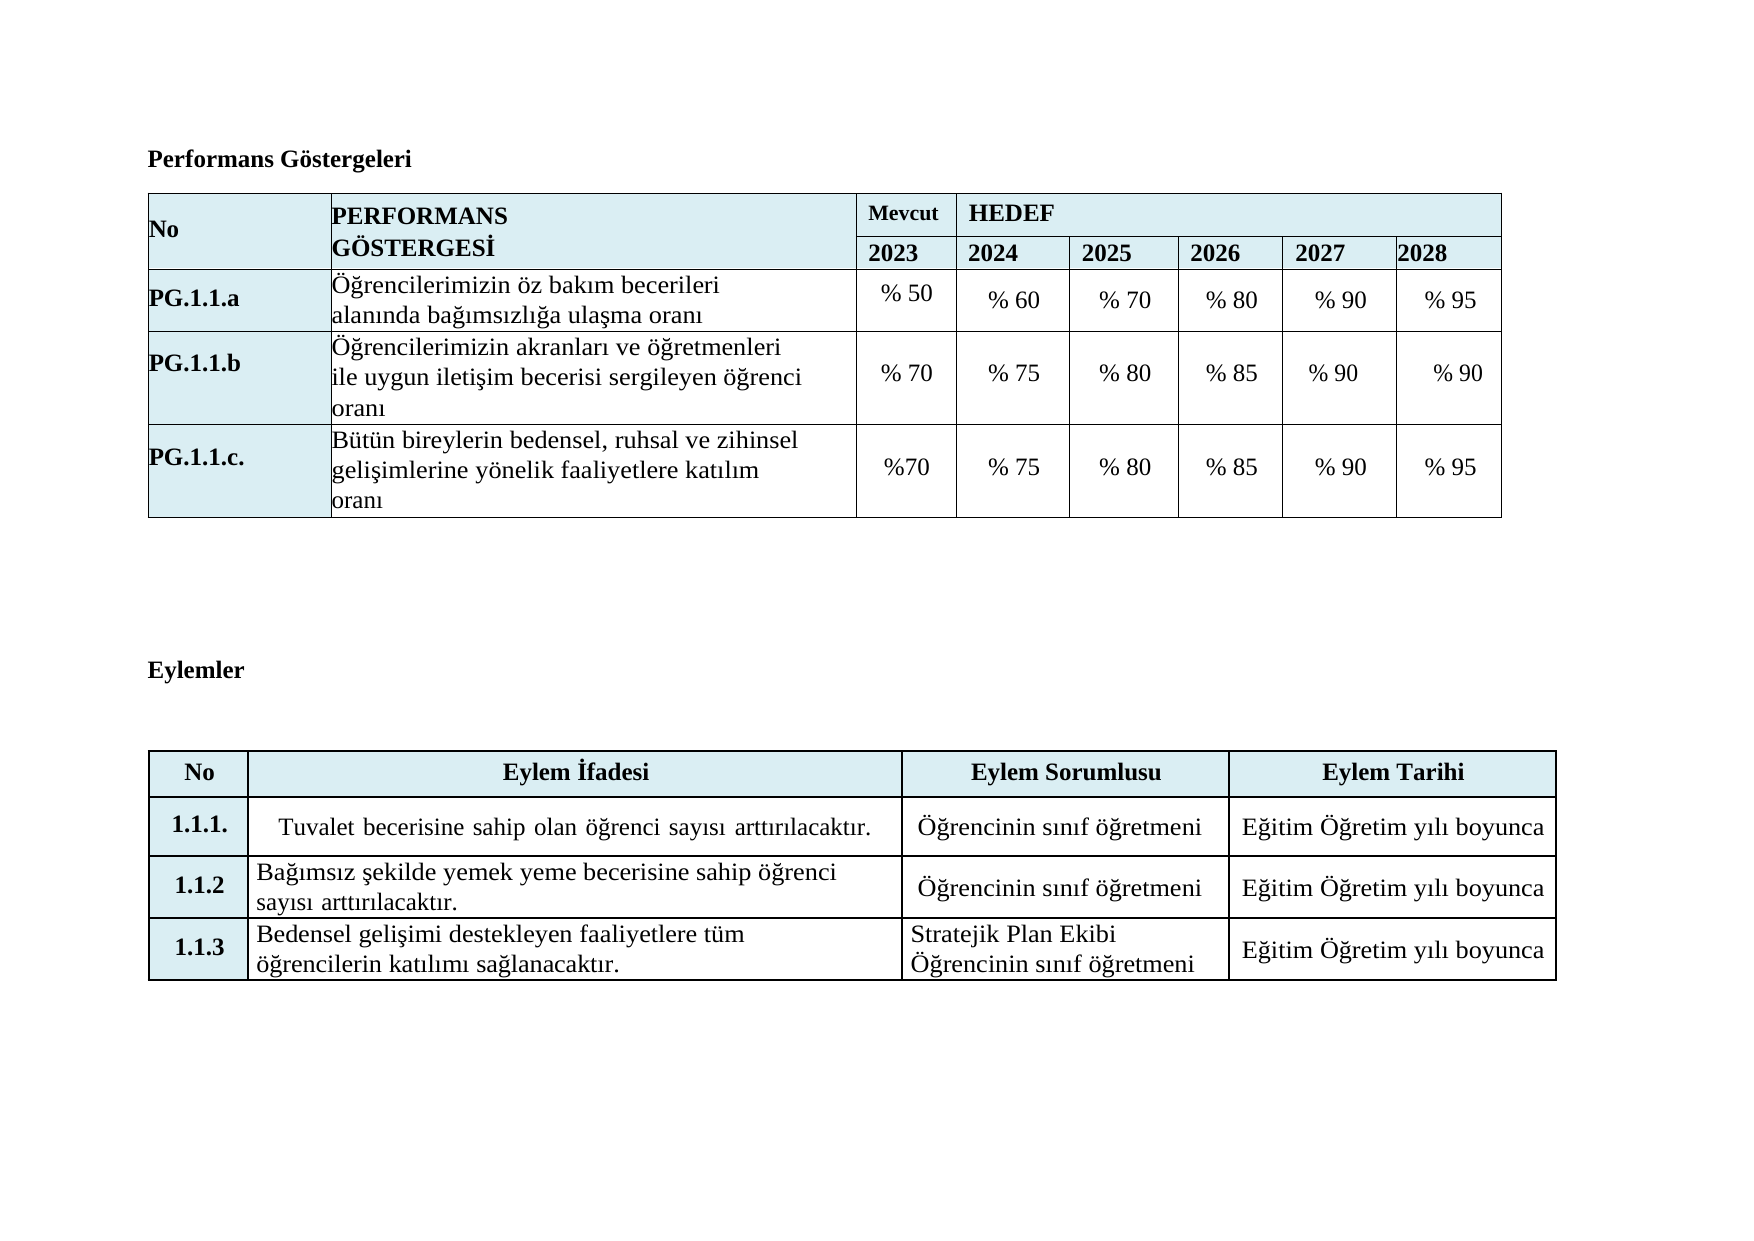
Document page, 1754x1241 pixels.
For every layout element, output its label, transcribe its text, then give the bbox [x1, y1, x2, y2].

text Eylemler [147, 655, 1618, 683]
table_cell %70 [857, 425, 956, 517]
table_cell 1.1.3 [150, 919, 247, 979]
table_cell 2024 [957, 237, 1069, 268]
table_cell 2028 [1397, 237, 1501, 268]
table_cell Eğitim Öğretim yılı boyunca [1230, 798, 1555, 855]
table_header PERFORMANS GÖSTERGESİ [332, 194, 856, 268]
table_cell % 60 [957, 270, 1069, 331]
table_cell % 80 [1070, 332, 1178, 424]
table_cell Öğrencinin sınıf öğretmeni [903, 798, 1228, 855]
table_cell 2027 [1283, 237, 1396, 268]
table_cell % 90 [1283, 425, 1396, 517]
table_cell Bağımsız şekilde yemek yeme becerisine sahip öğrenci sayısı arttırılacaktır. [249, 857, 901, 917]
table_cell PG.1.1.b [149, 332, 331, 424]
table_header Eylem İfadesi [249, 752, 901, 796]
table_cell PG.1.1.a [149, 270, 331, 331]
table_cell Bütün bireylerin bedensel, ruhsal ve zihinsel gelişimlerine yönelik faaliyetlere katılım oranı [332, 425, 856, 517]
table_cell 2023 [857, 237, 956, 268]
table_cell Tuvalet becerisine sahip olan öğrenci sayısı arttırılacaktır. [249, 798, 901, 855]
table_cell Eğitim Öğretim yılı boyunca [1230, 919, 1555, 979]
table_cell 1.1.2 [150, 857, 247, 917]
table_header Eylem Tarihi [1230, 752, 1555, 796]
table_cell PG.1.1.c. [149, 425, 331, 517]
table_header HEDEF [957, 194, 1501, 236]
table_cell % 95 [1397, 425, 1501, 517]
table_cell % 90 [1283, 270, 1396, 331]
table_cell Eğitim Öğretim yılı boyunca [1230, 857, 1555, 917]
table_cell % 85 [1179, 425, 1282, 517]
table_cell Öğrencilerimizin öz bakım becerileri alanında bağımsızlığa ulaşma oranı [332, 270, 856, 331]
table_cell Öğrencinin sınıf öğretmeni [903, 857, 1228, 917]
table_cell % 80 [1070, 425, 1178, 517]
table_cell % 70 [1070, 270, 1178, 331]
table_cell % 75 [957, 332, 1069, 424]
table_cell 2026 [1179, 237, 1282, 268]
table_cell % 80 [1179, 270, 1282, 331]
table_cell % 90 [1283, 332, 1396, 424]
table_cell Öğrencilerimizin akranları ve öğretmenleri ile uygun iletişim becerisi sergileyen öğrenci oranı [332, 332, 856, 424]
table_cell % 90 [1397, 332, 1501, 424]
subtitle Performans Göstergeleri [147, 144, 1618, 172]
table_cell % 50 [857, 270, 956, 331]
table_cell Stratejik Plan Ekibi Öğrencinin sınıf öğretmeni [903, 919, 1228, 979]
table_header Mevcut [857, 194, 956, 236]
table_header No [149, 194, 331, 268]
table_header Eylem Sorumlusu [903, 752, 1228, 796]
table_cell % 70 [857, 332, 956, 424]
table_cell Bedensel gelişimi destekleyen faaliyetlere tüm öğrencilerin katılımı sağlanacaktır. [249, 919, 901, 979]
table_cell % 85 [1179, 332, 1282, 424]
table_cell % 75 [957, 425, 1069, 517]
table_cell % 95 [1397, 270, 1501, 331]
table_cell 2025 [1070, 237, 1178, 268]
table_header No [150, 752, 247, 796]
table_cell 1.1.1. [150, 798, 247, 855]
